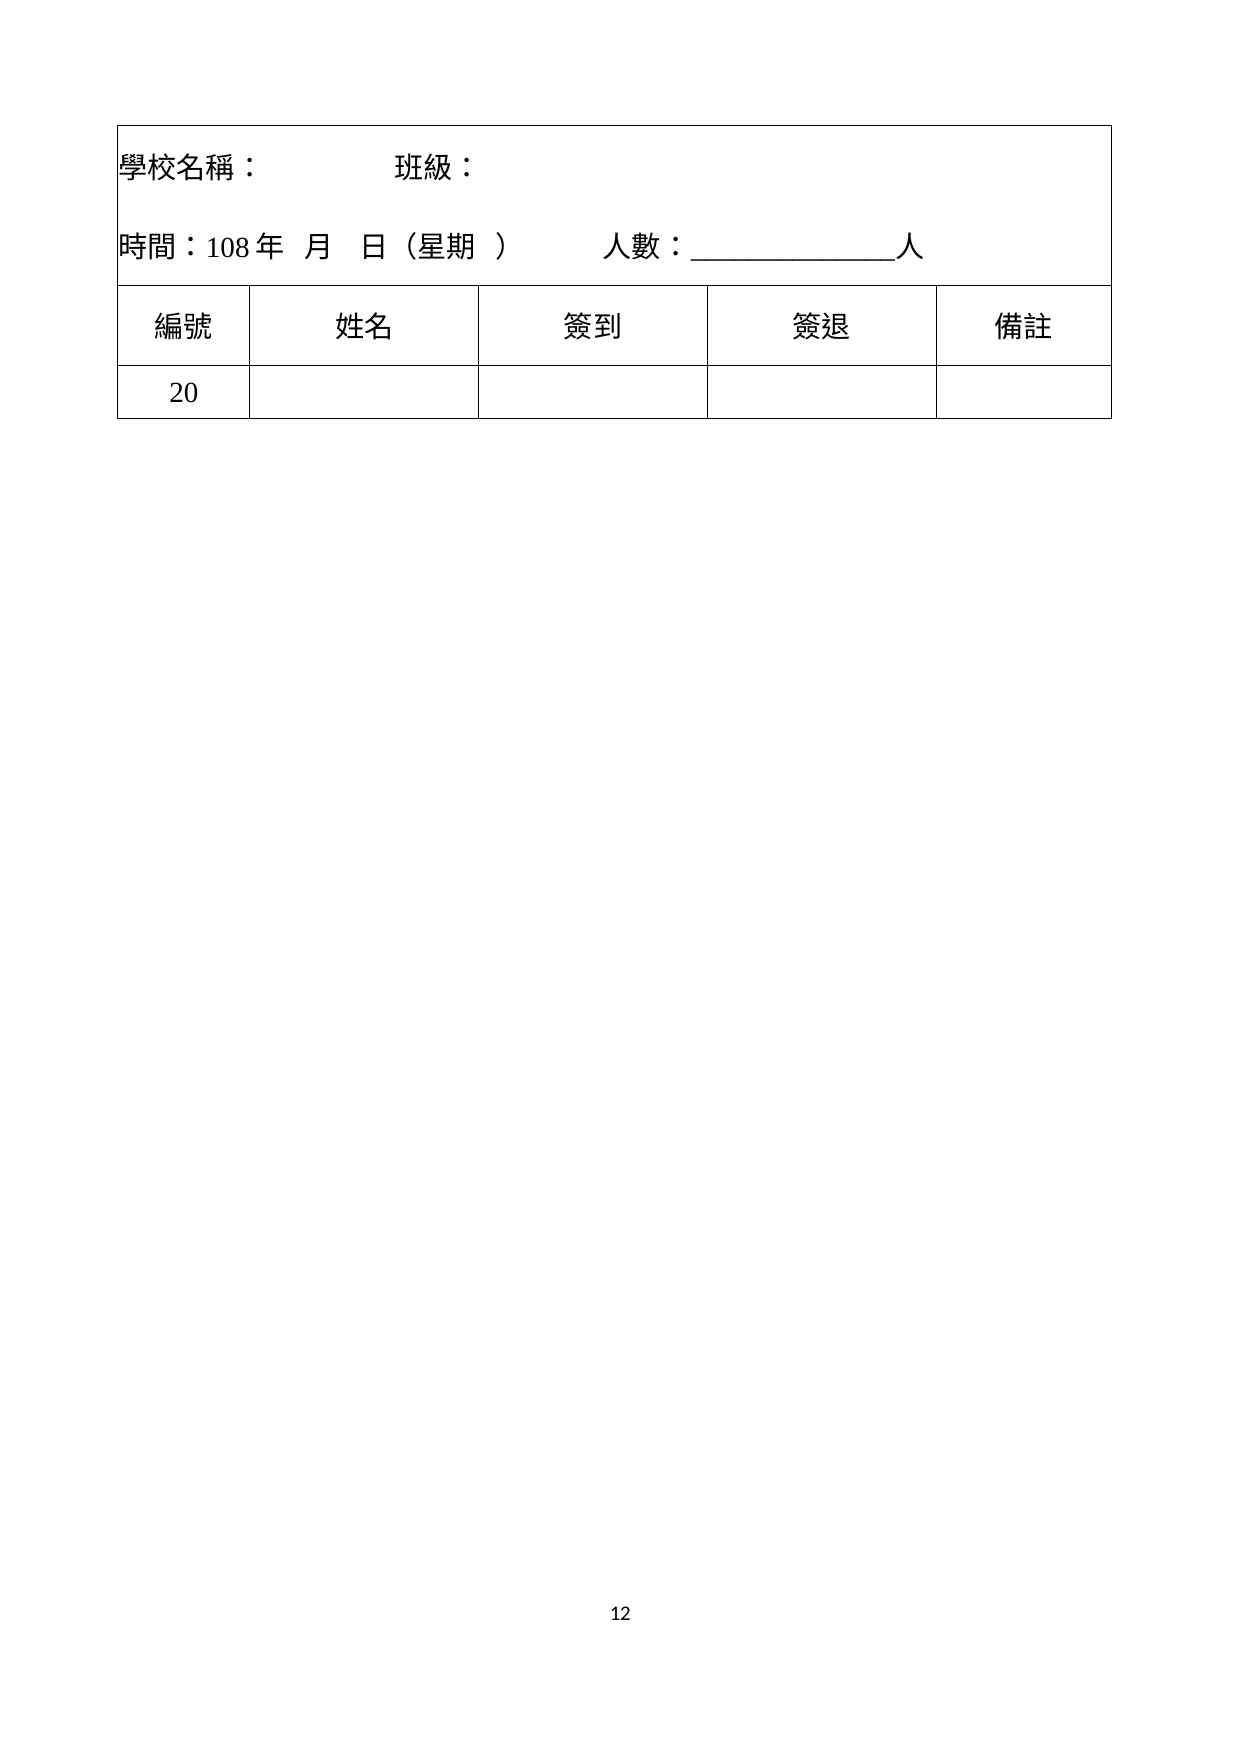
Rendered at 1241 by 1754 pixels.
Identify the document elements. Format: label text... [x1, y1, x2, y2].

table_cell 姓名 [250, 286, 478, 365]
table_cell 20 [118, 366, 249, 418]
table_cell 備註 [937, 286, 1111, 365]
table_cell [708, 366, 936, 418]
table_header 學校名稱： 班級： 時間：108年 月 日（星期 ） 人數：______________人 [118, 126, 1111, 284]
table_cell 編號 [118, 286, 249, 365]
table_cell 簽到 [479, 286, 707, 365]
table_cell [937, 366, 1111, 418]
table_cell 簽退 [708, 286, 936, 365]
table_cell [250, 366, 478, 418]
table_cell [479, 366, 707, 418]
